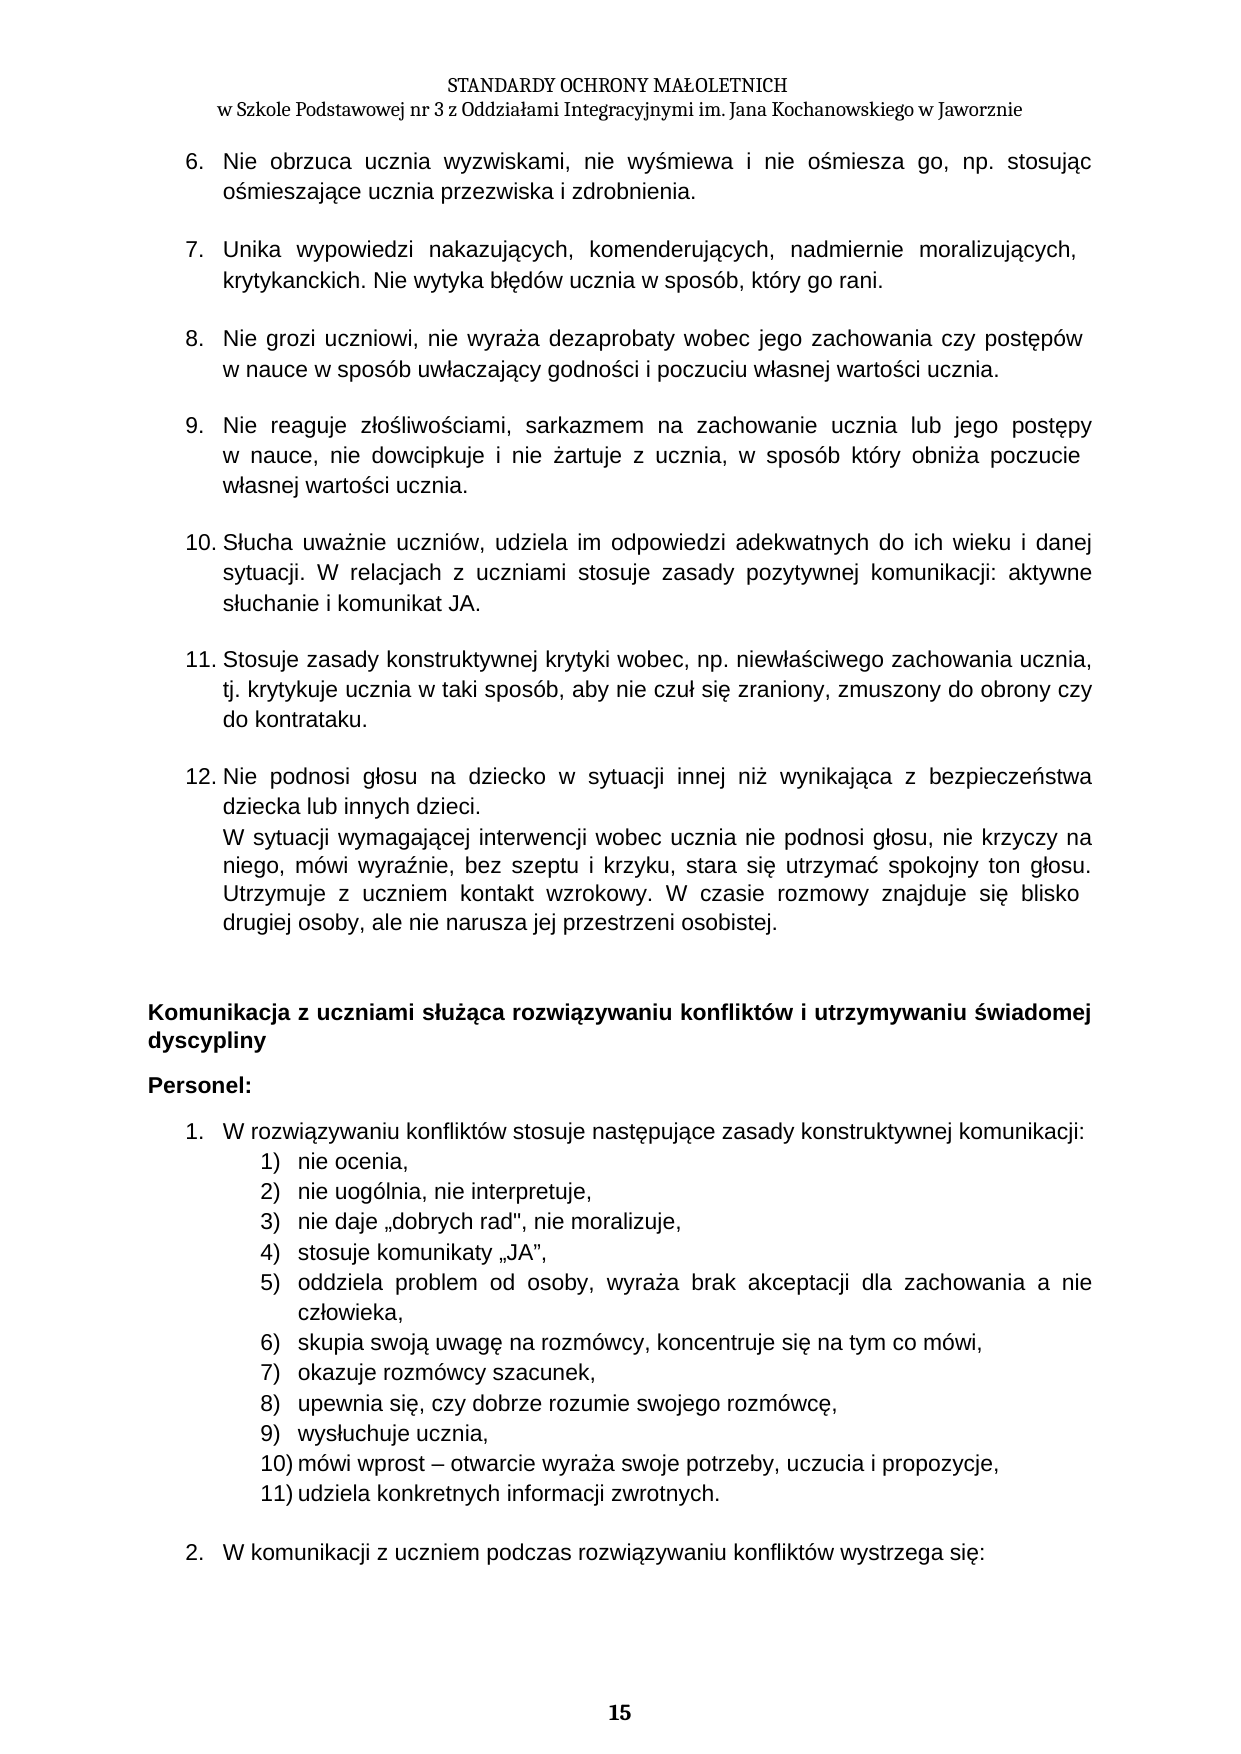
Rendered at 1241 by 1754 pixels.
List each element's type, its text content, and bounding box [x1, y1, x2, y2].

list okazuje rozmówcy szacunek, [260, 1359, 1093, 1386]
list Nie obrzuca ucznia wyzwiskami, nie wyśmiewa i nie ośmiesza go, np. stosując ośmieszające ucznia przezwiska i zdrobnienia. [185, 148, 1093, 204]
list Nie reaguje złośliwościami, sarkazmem na zachowanie ucznia lub jego postępy w nauce, nie dowcipkuje i nie żartuje z ucznia, w sposób który obniża poczucie własnej wartości ucznia. [185, 412, 1093, 499]
list Nie grozi uczniowi, nie wyraża dezaprobaty wobec jego zachowania czy postępów w nauce w sposób uwłaczający godności i poczuciu własnej wartości ucznia. [185, 325, 1093, 382]
list Nie podnosi głosu na dziecko w sytuacji innej niż wynikająca z bezpieczeństwa dziecka lub innych dzieci. [185, 763, 1093, 819]
list Unika wypowiedzi nakazujących, komenderujących, nadmiernie moralizujących, krytykanckich. Nie wytyka błędów ucznia w sposób, który go rani. [185, 236, 1093, 293]
list stosuje komunikaty „JA”, [260, 1238, 1093, 1265]
list mówi wprost – otwarcie wyraża swoje potrzeby, uczucia i propozycje, [260, 1450, 1093, 1476]
text Personel: [148, 1072, 1093, 1099]
text Komunikacja z uczniami służąca rozwiązywaniu konfliktów i utrzymywaniu świadomej dyscypliny [133, 999, 1093, 1054]
list nie uogólnia, nie interpretuje, [260, 1178, 1093, 1204]
list skupia swoją uwagę na rozmówcy, koncentruje się na tym co mówi, [260, 1329, 1093, 1355]
list Stosuje zasady konstruktywnej krytyki wobec, np. niewłaściwego zachowania ucznia, tj. krytykuje ucznia w taki sposób, aby nie czuł się zraniony, zmuszony do obrony czy do kontrataku. [185, 646, 1093, 733]
list W komunikacji z uczniem podczas rozwiązywaniu konfliktów wystrzega się: [185, 1539, 1093, 1565]
list nie ocenia, [260, 1148, 1093, 1174]
list W rozwiązywaniu konfliktów stosuje następujące zasady konstruktywnej komunikacji: [185, 1118, 1093, 1144]
list W sytuacji wymagającej interwencji wobec ucznia nie podnosi głosu, nie krzyczy na niego, mówi wyraźnie, bez szeptu i krzyku, stara się utrzymać spokojny ton głosu. Utrzymuje z uczniem kontakt wzrokowy. W czasie rozmowy znajduje się blisko drugiej osoby, ale nie narusza jej przestrzeni osobistej. [223, 823, 1093, 935]
list wysłuchuje ucznia, [260, 1420, 1093, 1446]
list oddziela problem od osoby, wyraża brak akceptacji dla zachowania a nie człowieka, [260, 1269, 1093, 1325]
list Słucha uważnie uczniów, udziela im odpowiedzi adekwatnych do ich wieku i danej sytuacji. W relacjach z uczniami stosuje zasady pozytywnej komunikacji: aktywne słuchanie i komunikat JA. [185, 529, 1093, 616]
list udziela konkretnych informacji zwrotnych. [260, 1480, 1093, 1506]
list upewnia się, czy dobrze rozumie swojego rozmówcę, [260, 1389, 1093, 1416]
list nie daje „dobrych rad", nie moralizuje, [260, 1208, 1093, 1234]
